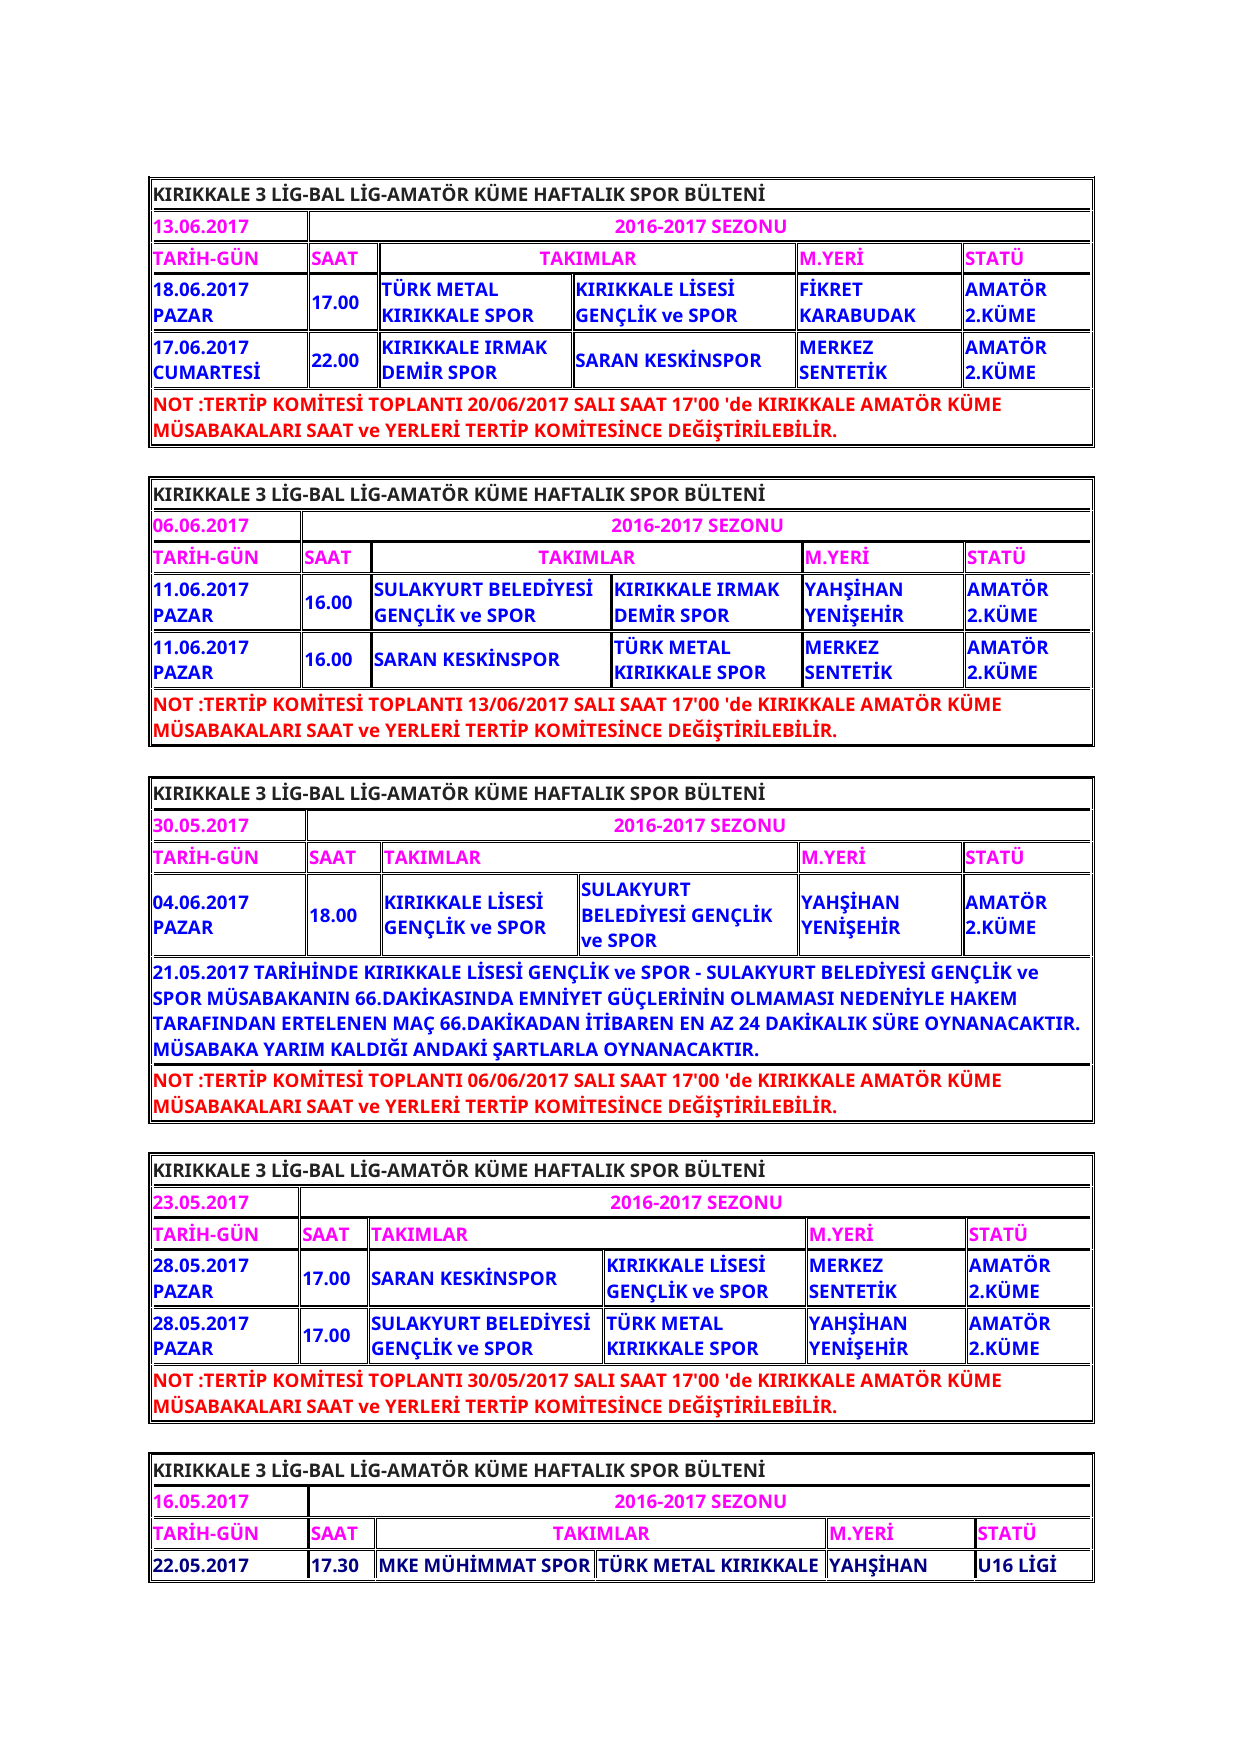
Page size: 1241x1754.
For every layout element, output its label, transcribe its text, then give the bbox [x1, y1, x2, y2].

table_cell YAHŞİHAN YENİŞEHİR [827, 1551, 975, 1579]
table_cell YAHŞİHAN YENİŞEHİR [804, 575, 963, 629]
table_cell MKE MÜHİMMAT SPOR [376, 1551, 596, 1579]
table_cell 17.00 [310, 275, 377, 329]
table_cell 28.05.2017 PAZAR [150, 1248, 298, 1305]
table_cell KIRIKKALE LİSESİ GENÇLİK ve SPOR [575, 275, 795, 329]
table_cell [150, 1548, 308, 1579]
table_header KIRIKKALE 3 LİG-BAL LİG-AMATÖR KÜME HAFTALIK SPOR BÜLTENİ [152, 779, 1092, 808]
table_cell SULAKYURT BELEDİYESİ GENÇLİK ve SPOR [373, 575, 610, 629]
table_cell KIRIKKALE IRMAK DEMİR SPOR [613, 575, 801, 629]
table_cell AMATÖR 2.KÜME [968, 1248, 1093, 1305]
table_cell SAAT [308, 843, 380, 872]
table_cell 2016-2017 SEZONU [301, 1184, 1092, 1216]
table_header KIRIKKALE 3 LİG-BAL LİG-AMATÖR KÜME HAFTALIK SPOR BÜLTENİ [152, 1455, 1092, 1484]
table_cell SAAT [310, 1519, 374, 1548]
table_cell M.YERİ [800, 843, 961, 872]
table_cell 2016-2017 SEZONU [308, 808, 1093, 840]
table_cell SARAN KESKİNSPOR [370, 1251, 602, 1305]
table_cell KIRIKKALE IRMAK DEMİR SPOR [381, 333, 571, 387]
table_cell M.YERİ [798, 244, 961, 272]
table_cell MERKEZ SENTETİK [798, 333, 961, 387]
table_cell TARİH-GÜN [152, 1216, 298, 1248]
table_cell M.YERİ [808, 1219, 965, 1248]
table_cell FİKRET KARABUDAK [798, 275, 961, 329]
table_cell AMATÖR 2.KÜME [966, 629, 1092, 687]
table_cell 16.00 [303, 575, 370, 629]
table_cell TAKIMLAR [381, 244, 795, 272]
table_cell 2016-2017 SEZONU [303, 508, 1092, 540]
table_cell TAKIMLAR [370, 1219, 805, 1248]
table_cell M.YERİ [804, 543, 963, 572]
table_cell 13.06.2017 [152, 208, 307, 240]
table_cell 17.30 [308, 1551, 376, 1579]
table_cell SULAKYURT BELEDİYESİ GENÇLİK ve SPOR [370, 1309, 602, 1363]
table_header KIRIKKALE 3 LİG-BAL LİG-AMATÖR KÜME HAFTALIK SPOR BÜLTENİ [152, 180, 1092, 208]
table_cell SULAKYURT BELEDİYESİ GENÇLİK ve SPOR [580, 875, 797, 954]
table_cell KIRIKKALE LİSESİ GENÇLİK ve SPOR [383, 875, 577, 954]
table_cell 2016-2017 SEZONU [310, 208, 1092, 240]
table_cell TAKIMLAR [377, 1519, 825, 1548]
table_cell SARAN KESKİNSPOR [373, 633, 610, 687]
table_cell AMATÖR 2.KÜME [964, 272, 1092, 329]
table_cell MERKEZ SENTETİK [808, 1251, 965, 1305]
table_cell 17.00 [301, 1309, 367, 1363]
table_cell AMATÖR 2.KÜME [965, 572, 1093, 629]
table_cell AMATÖR 2.KÜME [968, 1305, 1092, 1363]
table_cell SAAT [310, 244, 377, 272]
table_cell SAAT [301, 1219, 367, 1248]
table_header KIRIKKALE 3 LİG-BAL LİG-AMATÖR KÜME HAFTALIK SPOR BÜLTENİ [152, 1156, 1092, 1184]
table_cell STATÜ [968, 1216, 1092, 1248]
table_cell YAHŞİHAN YENİŞEHİR [800, 875, 961, 954]
table_cell KIRIKKALE LİSESİ GENÇLİK ve SPOR [605, 1251, 805, 1305]
table_cell TÜRK METAL KIRIKKALE SPOR [613, 633, 801, 687]
table_cell STATÜ [975, 1516, 1093, 1548]
table_cell NOT :TERTİP KOMİTESİ TOPLANTI 30/05/2017 SALI SAAT 17'00 'de KIRIKKALE AMATÖR KÜME MÜSABAKALARI SAAT ve YERLERİ TERTİP KOMİTESİNCE DEĞİŞTİRİLEBİLİR. [150, 1363, 1093, 1420]
table_cell 17.06.2017 CUMARTESİ [152, 329, 307, 387]
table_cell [596, 1551, 827, 1579]
table_cell AMATÖR 2.KÜME [964, 329, 1092, 387]
table_cell MERKEZ SENTETİK [804, 633, 963, 687]
table_cell TÜRK METAL KIRIKKALE SPOR [605, 1309, 805, 1363]
table_cell 16.00 [303, 633, 370, 687]
table_cell NOT :TERTİP KOMİTESİ TOPLANTI 13/06/2017 SALI SAAT 17'00 'de KIRIKKALE AMATÖR KÜME MÜSABAKALARI SAAT ve YERLERİ TERTİP KOMİTESİNCE DEĞİŞTİRİLEBİLİR. [150, 687, 1093, 744]
table_cell 22.00 [310, 333, 377, 387]
table_cell 16.05.2017 [152, 1484, 307, 1516]
table_cell M.YERİ [828, 1519, 974, 1548]
table_cell TARİH-GÜN [152, 540, 300, 572]
table_cell TARİH-GÜN [152, 240, 307, 272]
table_cell NOT :TERTİP KOMİTESİ TOPLANTI 06/06/2017 SALI SAAT 17'00 'de KIRIKKALE AMATÖR KÜME MÜSABAKALARI SAAT ve YERLERİ TERTİP KOMİTESİNCE DEĞİŞTİRİLEBİLİR. [150, 1063, 1093, 1120]
table_cell U16 LİGİ [975, 1548, 1093, 1579]
table_cell 18.06.2017 PAZAR [152, 272, 307, 329]
table_cell TÜRK METAL KIRIKKALE SPOR [381, 275, 571, 329]
table_cell TAKIMLAR [383, 843, 797, 872]
table_cell TARİH-GÜN [150, 1516, 308, 1548]
table_cell AMATÖR 2.KÜME [963, 872, 1093, 954]
table_cell 28.05.2017 PAZAR [152, 1305, 298, 1363]
table_cell 11.06.2017 PAZAR [150, 572, 302, 629]
table_cell 17.00 [301, 1251, 367, 1305]
table_cell TAKIMLAR [373, 543, 801, 572]
table_header KIRIKKALE 3 LİG-BAL LİG-AMATÖR KÜME HAFTALIK SPOR BÜLTENİ [152, 480, 1092, 508]
table_cell SAAT [303, 543, 370, 572]
table_cell STATÜ [964, 240, 1092, 272]
table_cell SARAN KESKİNSPOR [575, 333, 795, 387]
table_cell TARİH-GÜN [150, 840, 307, 872]
table_cell 04.06.2017 PAZAR [150, 872, 307, 954]
table_cell STATÜ [963, 840, 1093, 872]
table_cell 11.06.2017 PAZAR [152, 629, 300, 687]
table_cell 21.05.2017 TARİHİNDE KIRIKKALE LİSESİ GENÇLİK ve SPOR - SULAKYURT BELEDİYESİ GENÇLİK ve SPOR MÜSABAKANIN 66.DAKİKASINDA EMNİYET GÜÇLERİNİN OLMAMASI NEDENİYLE HAKEM TARAFINDAN ERTELENEN MAÇ 66.DAKİKADAN İTİBAREN EN AZ 24 DAKİKALIK SÜRE OYNANACAKTIR. MÜSABAKA YARIM KALDIĞI ANDAKİ ŞARTLARLA OYNANACAKTIR. [152, 955, 1092, 1063]
table_cell 06.06.2017 [152, 508, 300, 540]
table_cell 2016-2017 SEZONU [310, 1484, 1092, 1516]
table_cell YAHŞİHAN YENİŞEHİR [808, 1309, 965, 1363]
table_cell 30.05.2017 [150, 808, 305, 840]
table_cell 23.05.2017 [152, 1184, 298, 1216]
table_cell 18.00 [308, 875, 380, 954]
table_cell NOT :TERTİP KOMİTESİ TOPLANTI 20/06/2017 SALI SAAT 17'00 'de KIRIKKALE AMATÖR KÜME MÜSABAKALARI SAAT ve YERLERİ TERTİP KOMİTESİNCE DEĞİŞTİRİLEBİLİR. [150, 387, 1093, 444]
table_cell STATÜ [966, 540, 1092, 572]
